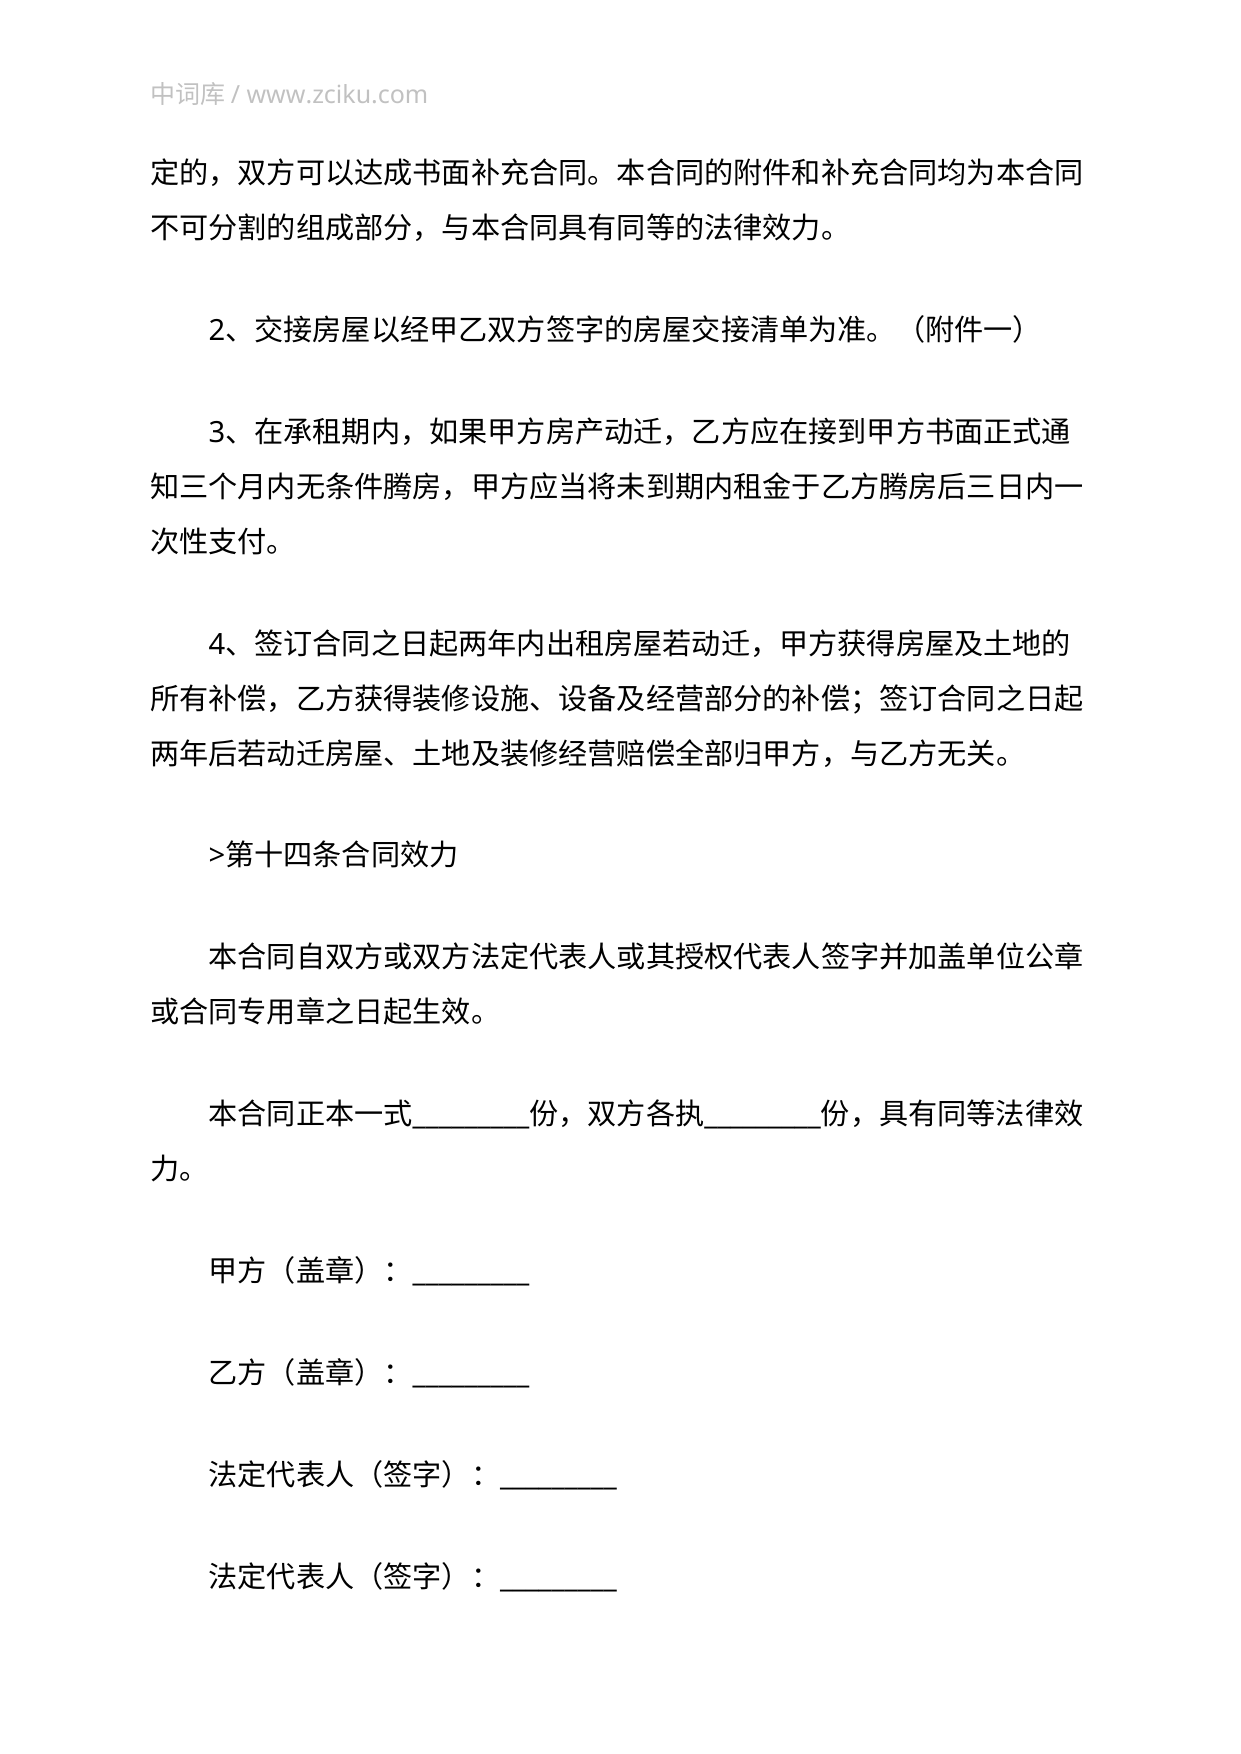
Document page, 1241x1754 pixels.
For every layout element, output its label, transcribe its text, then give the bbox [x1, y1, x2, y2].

text 法定代表人（签字）：_________ [150, 1553, 1090, 1596]
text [150, 150, 1090, 247]
text 本合同自双方或双方法定代表人或其授权代表人签字并加盖单位公章或合同专用章之日起生效。 [150, 934, 1090, 1031]
text 乙方（盖章）：_________ [150, 1349, 1090, 1392]
text 2、交接房屋以经甲乙双方签字的房屋交接清单为准。（附件一） [150, 307, 1090, 349]
text 法定代表人（签字）：_________ [150, 1451, 1090, 1494]
text 4、签订合同之日起两年内出租房屋若动迁，甲方获得房屋及土地的所有补偿，乙方获得装修设施、设备及经营部分的补偿；签订合同之日起两年后若动迁房屋、土地及装修经营赔偿全部归甲方，与乙方无关。 [150, 620, 1090, 772]
text 3、在承租期内，如果甲方房产动迁，乙方应在接到甲方书面正式通知三个月内无条件腾房，甲方应当将未到期内租金于乙方腾房后三日内一次性支付。 [150, 409, 1090, 561]
text 本合同正本一式_________份，双方各执_________份，具有同等法律效力。 [150, 1091, 1090, 1188]
text 甲方（盖章）：_________ [150, 1247, 1090, 1290]
text >第十四条合同效力 [150, 832, 1090, 874]
